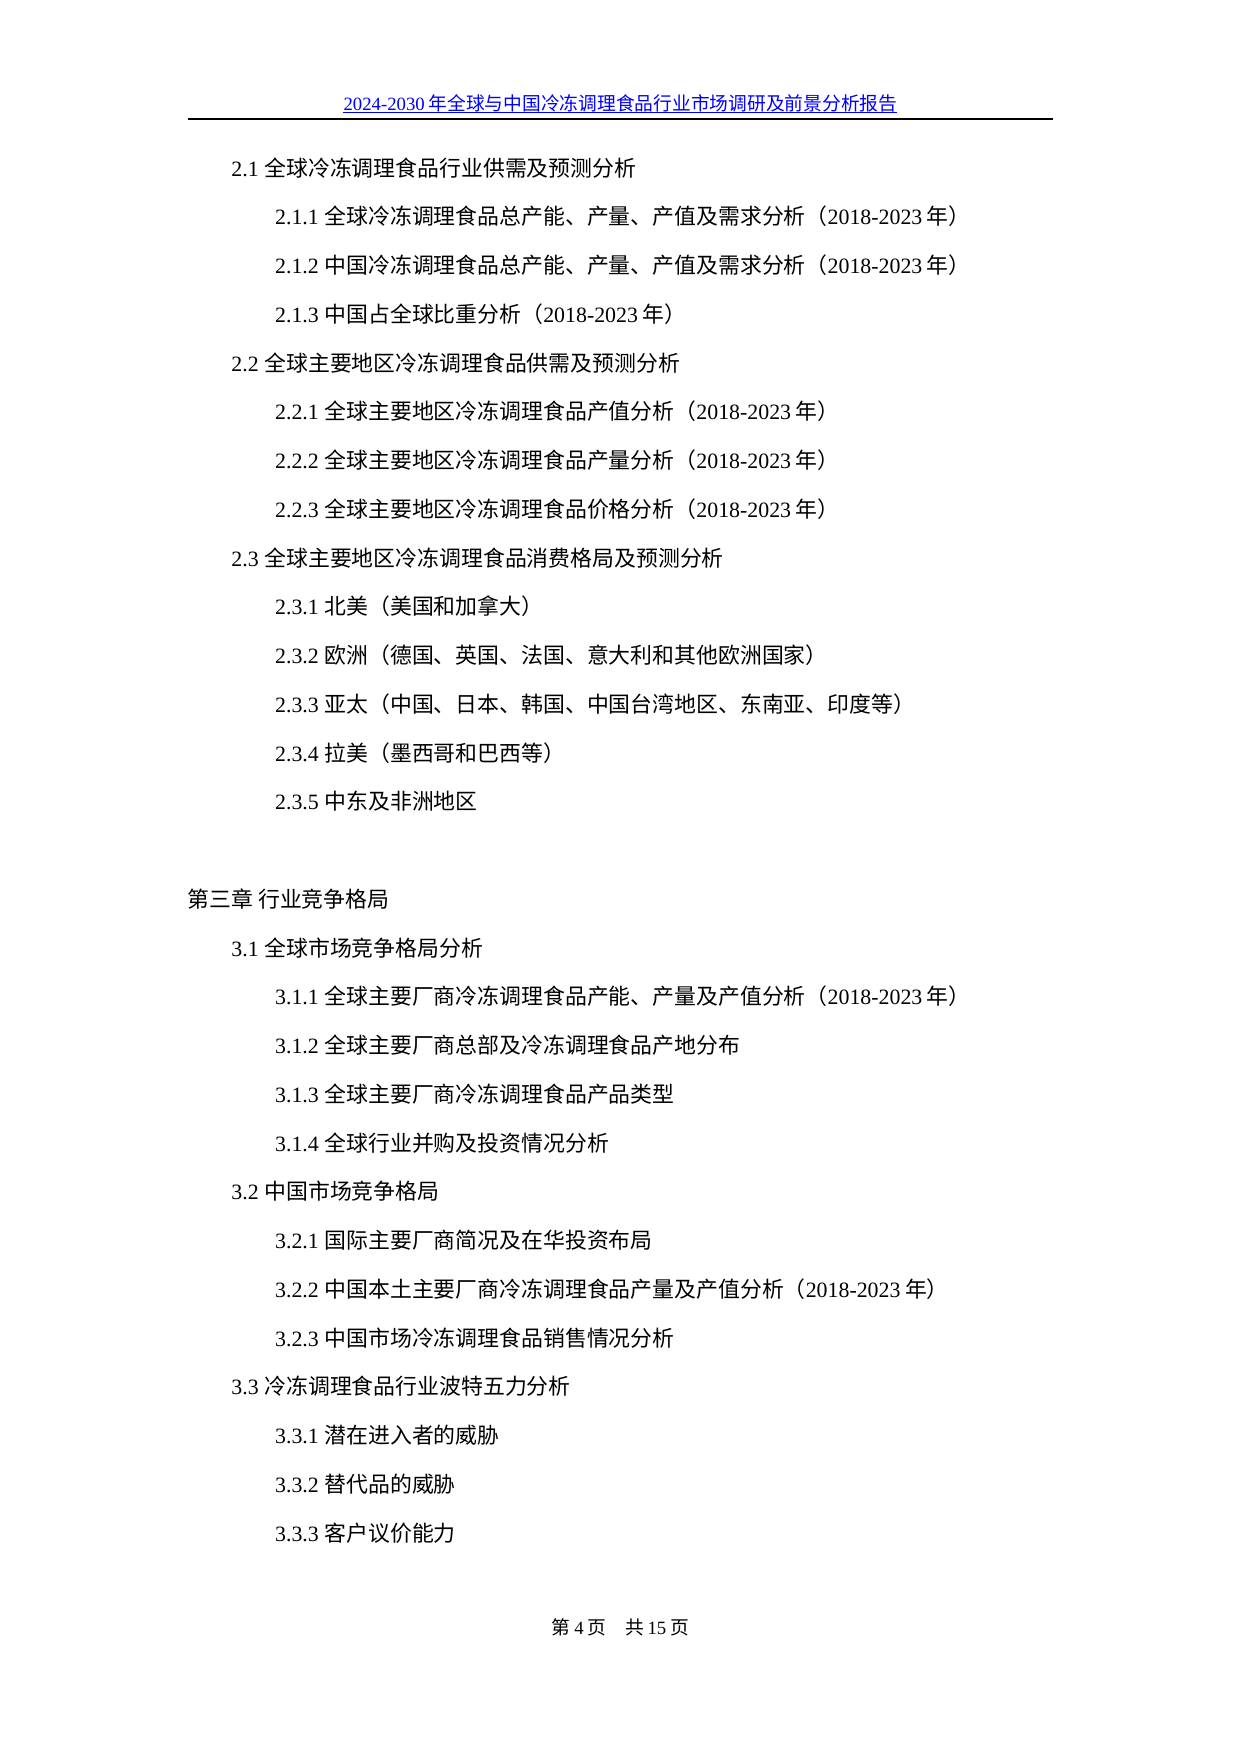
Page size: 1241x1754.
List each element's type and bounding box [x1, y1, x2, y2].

text [187, 150, 1053, 1548]
